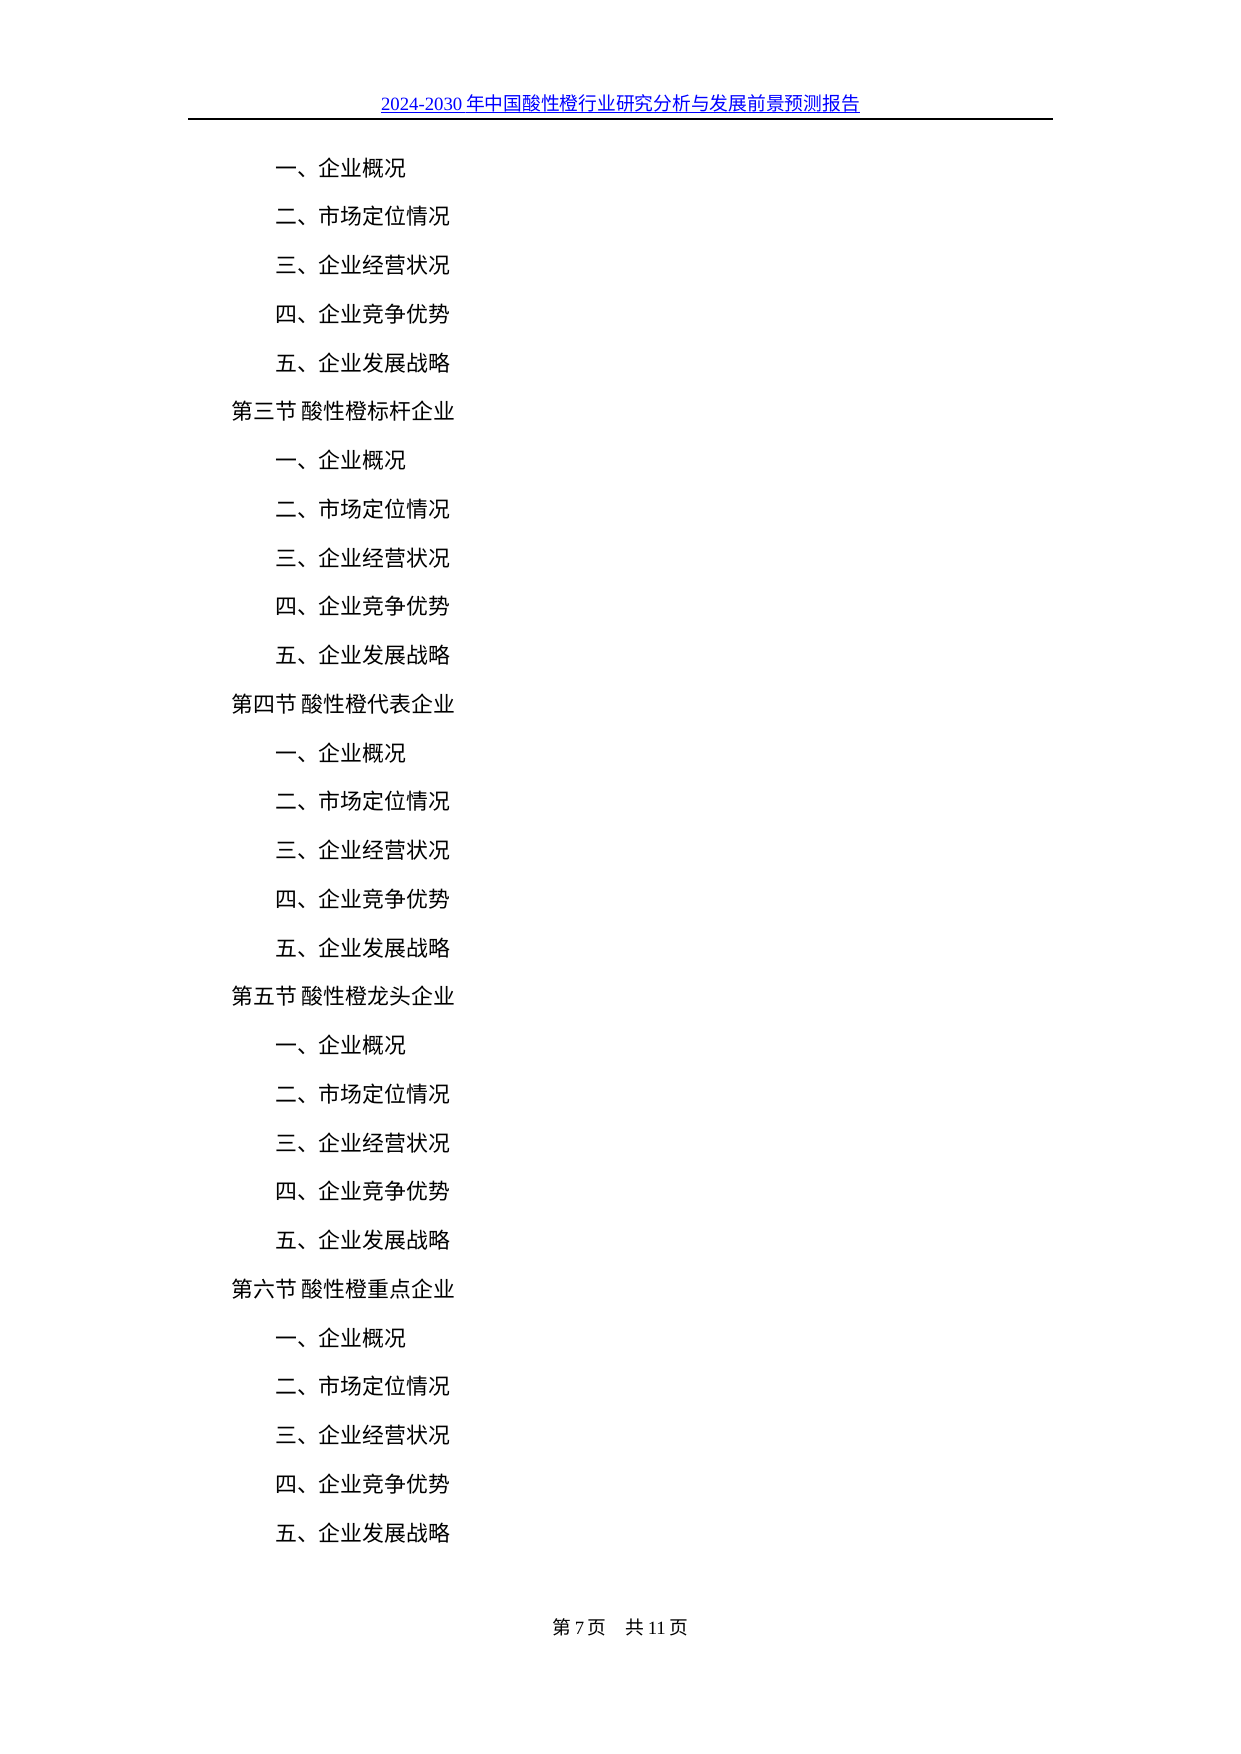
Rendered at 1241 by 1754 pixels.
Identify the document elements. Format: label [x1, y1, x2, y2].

text [187, 150, 1053, 1548]
